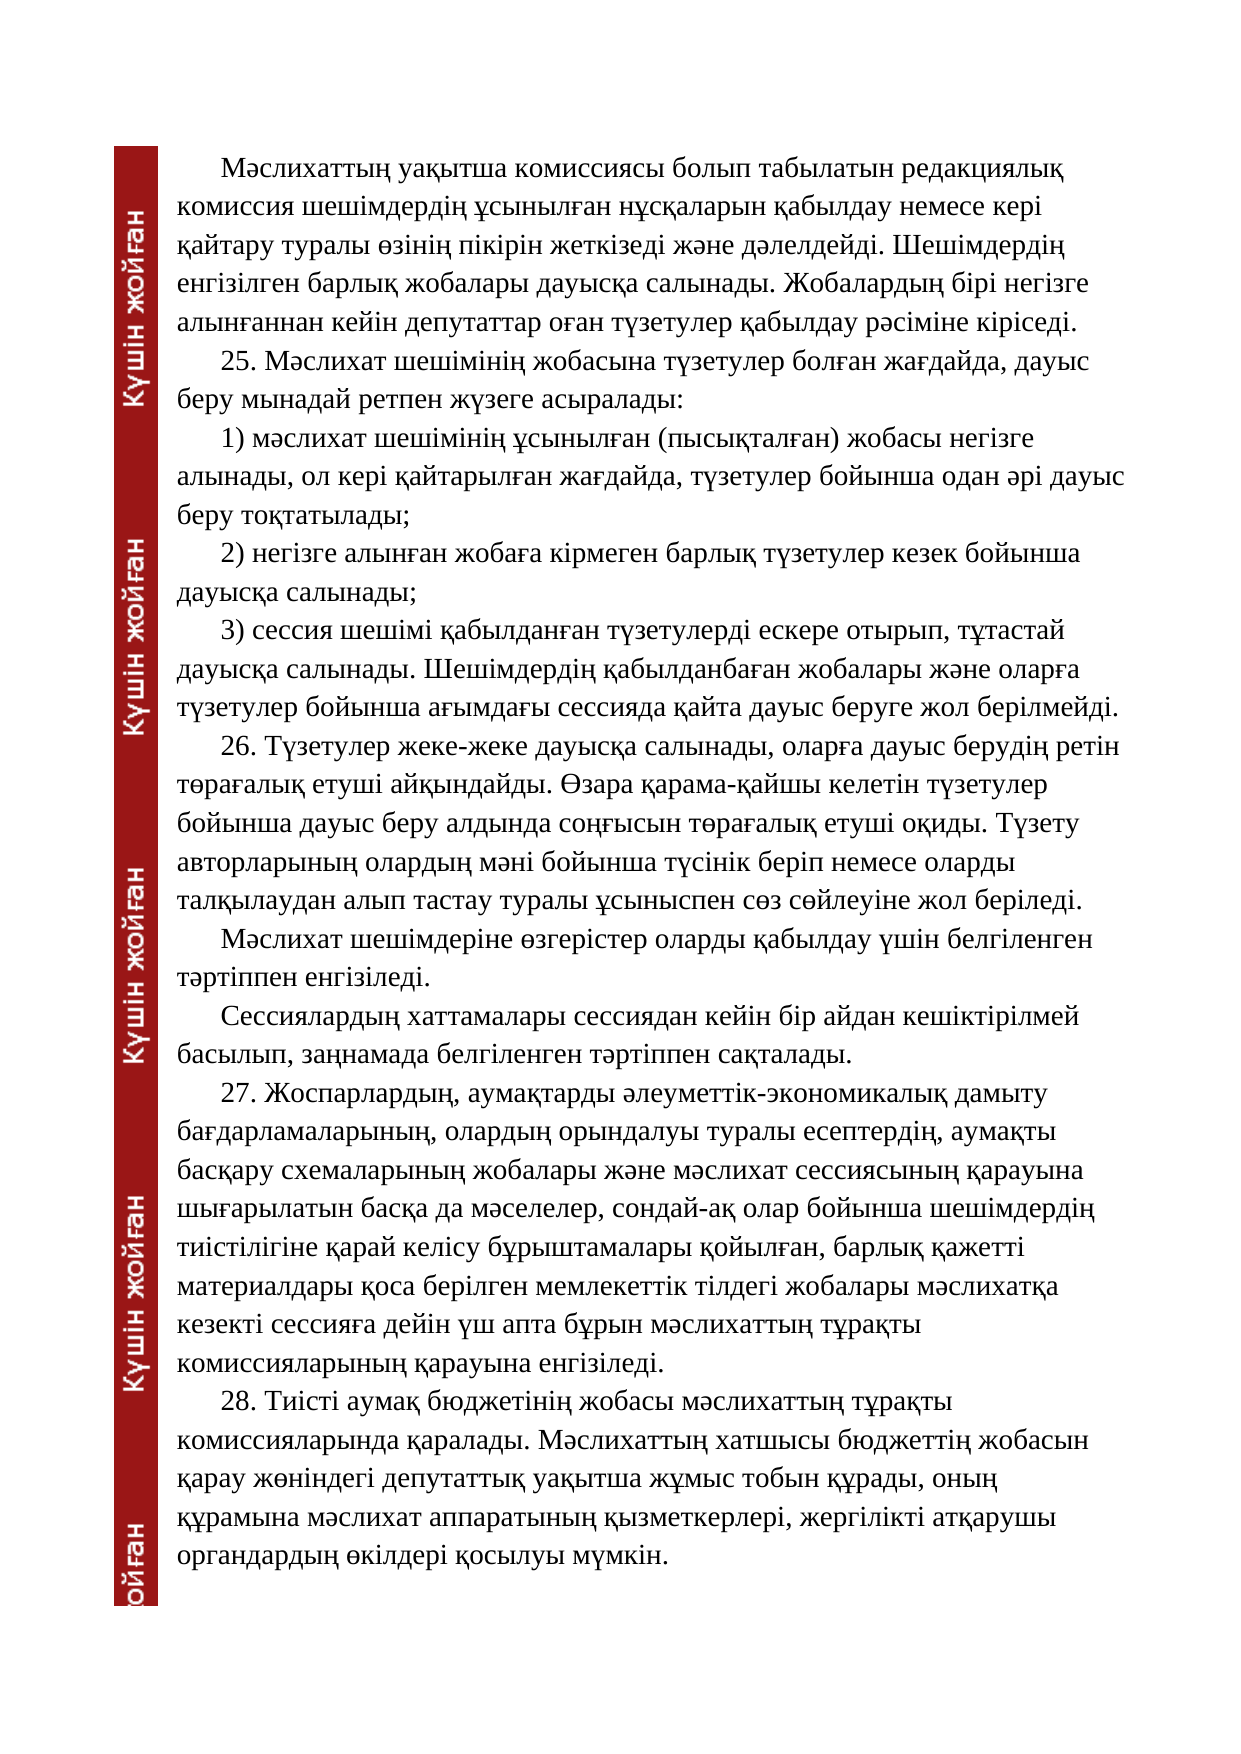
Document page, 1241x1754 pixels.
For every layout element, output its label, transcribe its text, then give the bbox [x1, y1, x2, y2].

picture [114, 1571, 158, 1606]
picture [114, 146, 158, 150]
